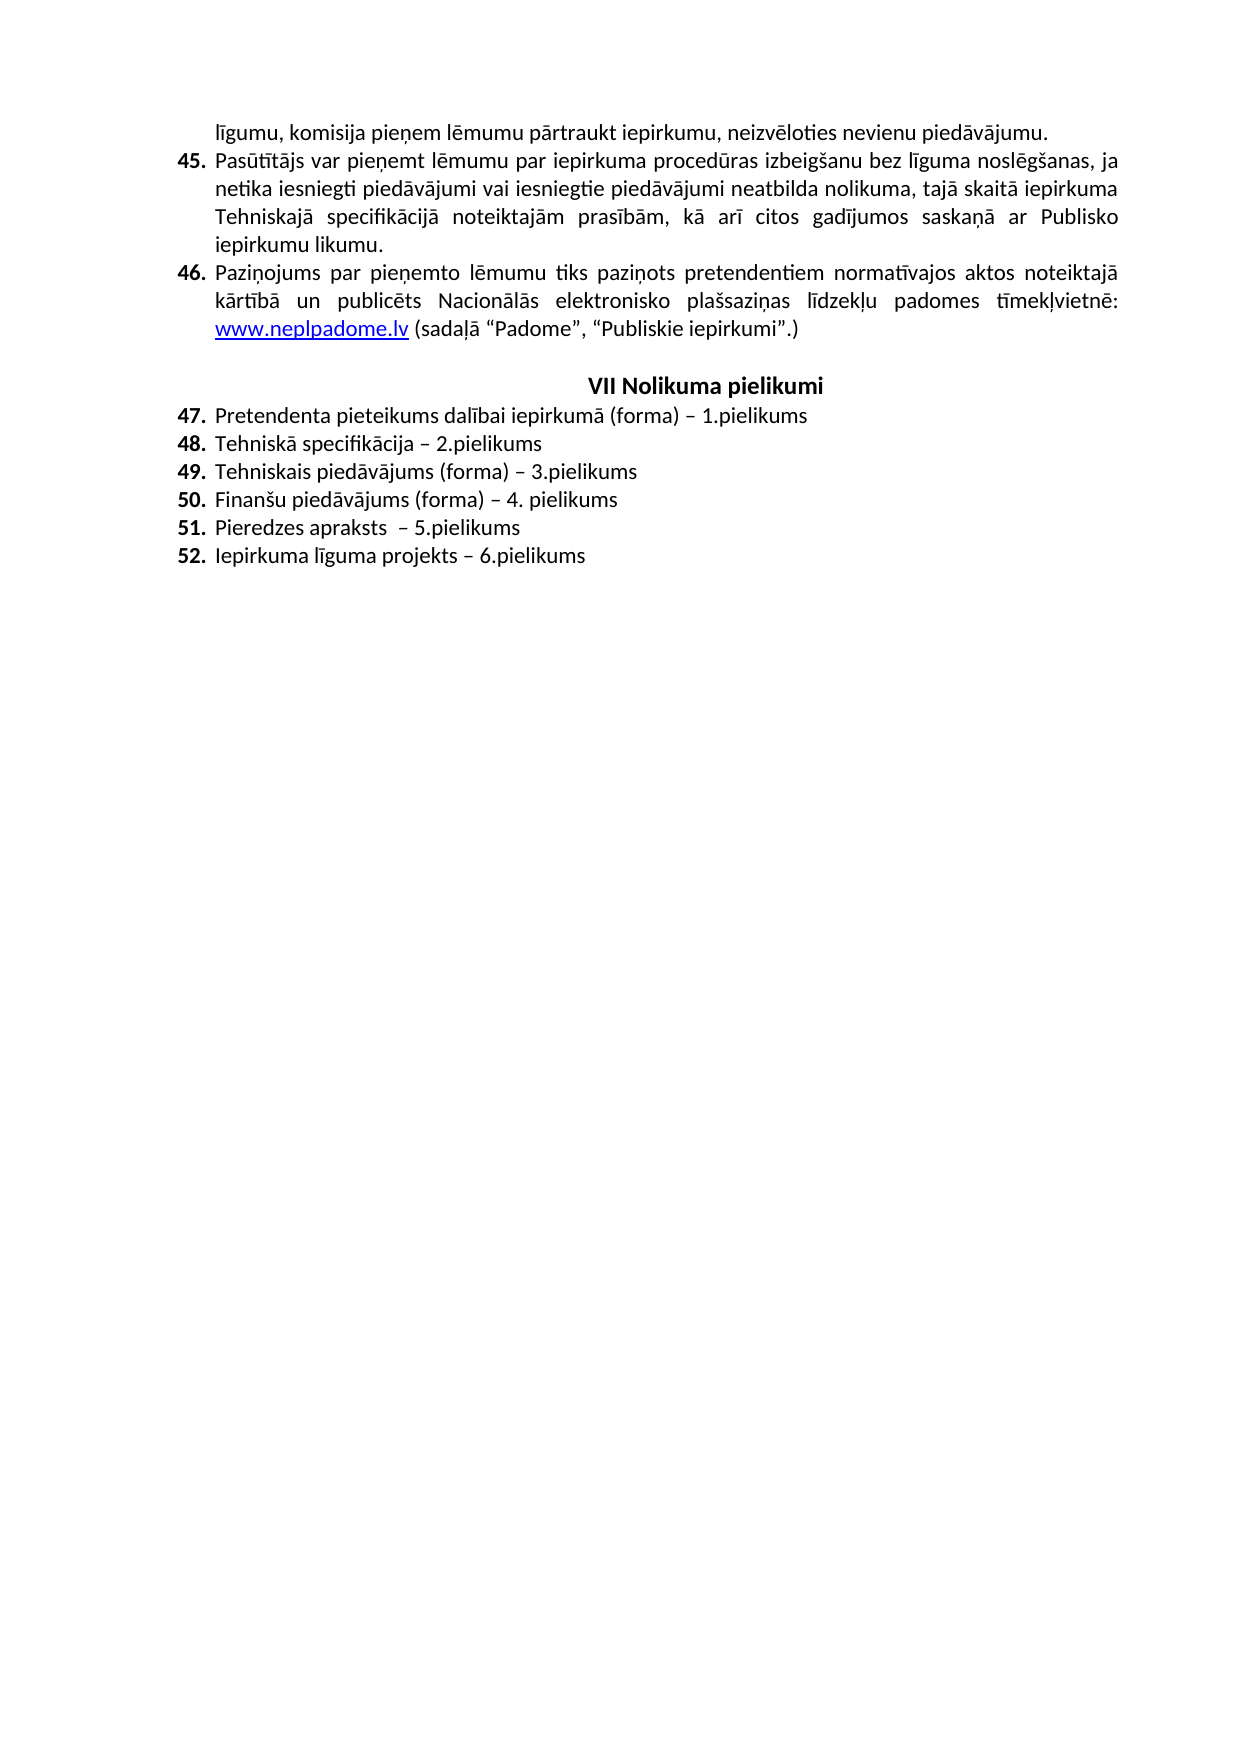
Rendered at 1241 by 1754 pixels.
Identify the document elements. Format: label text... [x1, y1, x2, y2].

list Tehniskais piedāvājums (forma) – 3.pielikums [177, 457, 1122, 485]
list Tehniskā specifikācija – 2.pielikums [177, 429, 1122, 457]
list Pasūtītājs var pieņemt lēmumu par iepirkuma procedūras izbeigšanu bez līguma noslēgšanas, ja netika iesniegti piedāvājumi vai iesniegtie piedāvājumi neatbilda nolikuma, tajā skaitā iepirkuma Tehniskajā specifikācijā noteiktajām prasībām, kā arī citos gadījumos saskaņā ar Publisko iepirkumu likumu. [177, 146, 1120, 258]
list VII Nolikuma pielikumi [290, 370, 1122, 401]
list Finanšu piedāvājums (forma) – 4. pielikums [177, 485, 1122, 513]
list Pieredzes apraksts – 5.pielikums [177, 513, 1122, 541]
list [177, 118, 1120, 146]
list Paziņojums par pieņemto lēmumu tiks paziņots pretendentiem normatīvajos aktos noteiktajā kārtībā un publicēts Nacionālās elektronisko plašsaziņas līdzekļu padomes tīmekļvietnē: www.neplpadome.lv (sadaļā “Padome”, “Publiskie iepirkumi”.) [177, 258, 1120, 342]
list Pretendenta pieteikums dalībai iepirkumā (forma) – 1.pielikums [177, 401, 1122, 429]
list Iepirkuma līguma projekts – 6.pielikums [177, 541, 1122, 569]
